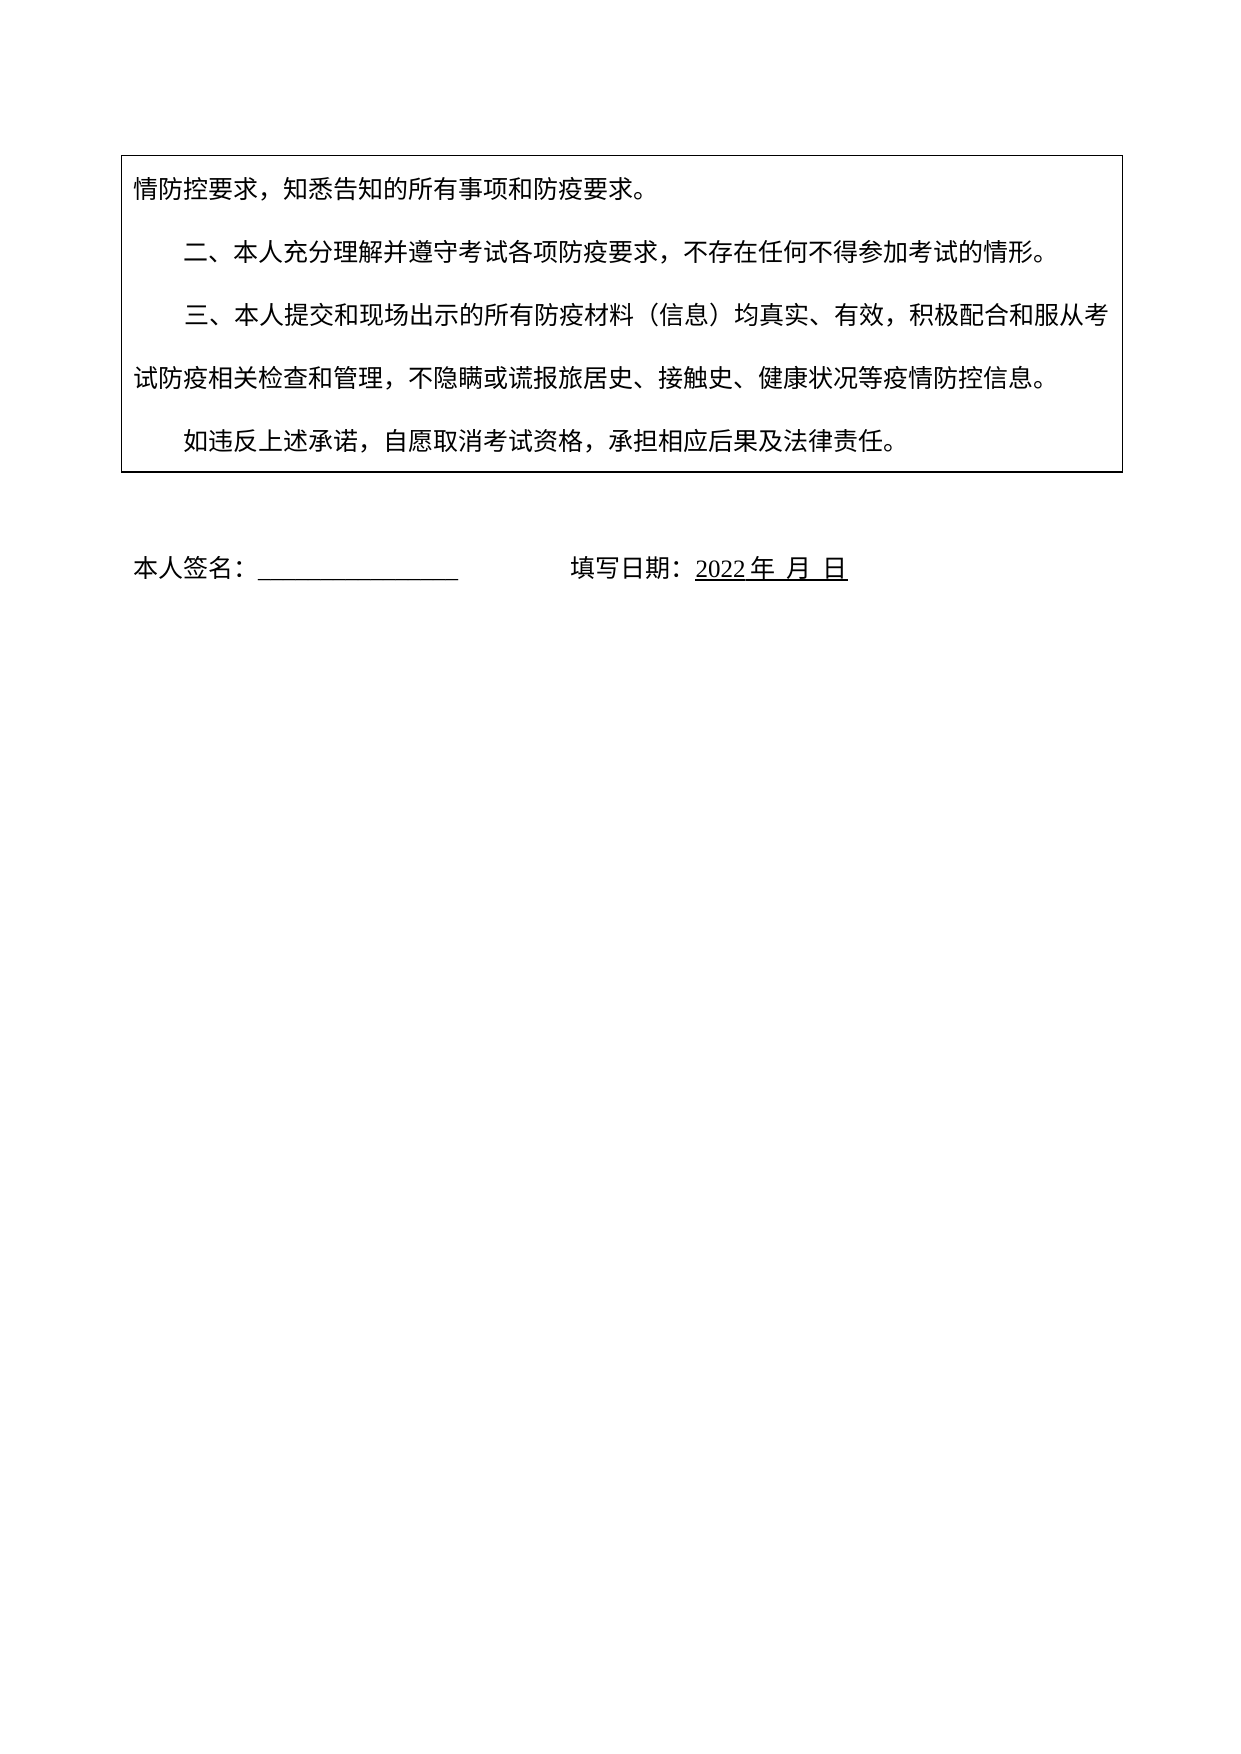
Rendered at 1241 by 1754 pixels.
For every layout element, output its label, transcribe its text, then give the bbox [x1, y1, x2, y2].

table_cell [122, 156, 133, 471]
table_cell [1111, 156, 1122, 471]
text 本人签名：________________ 填写日期：2022年 月 日 [133, 535, 1107, 598]
